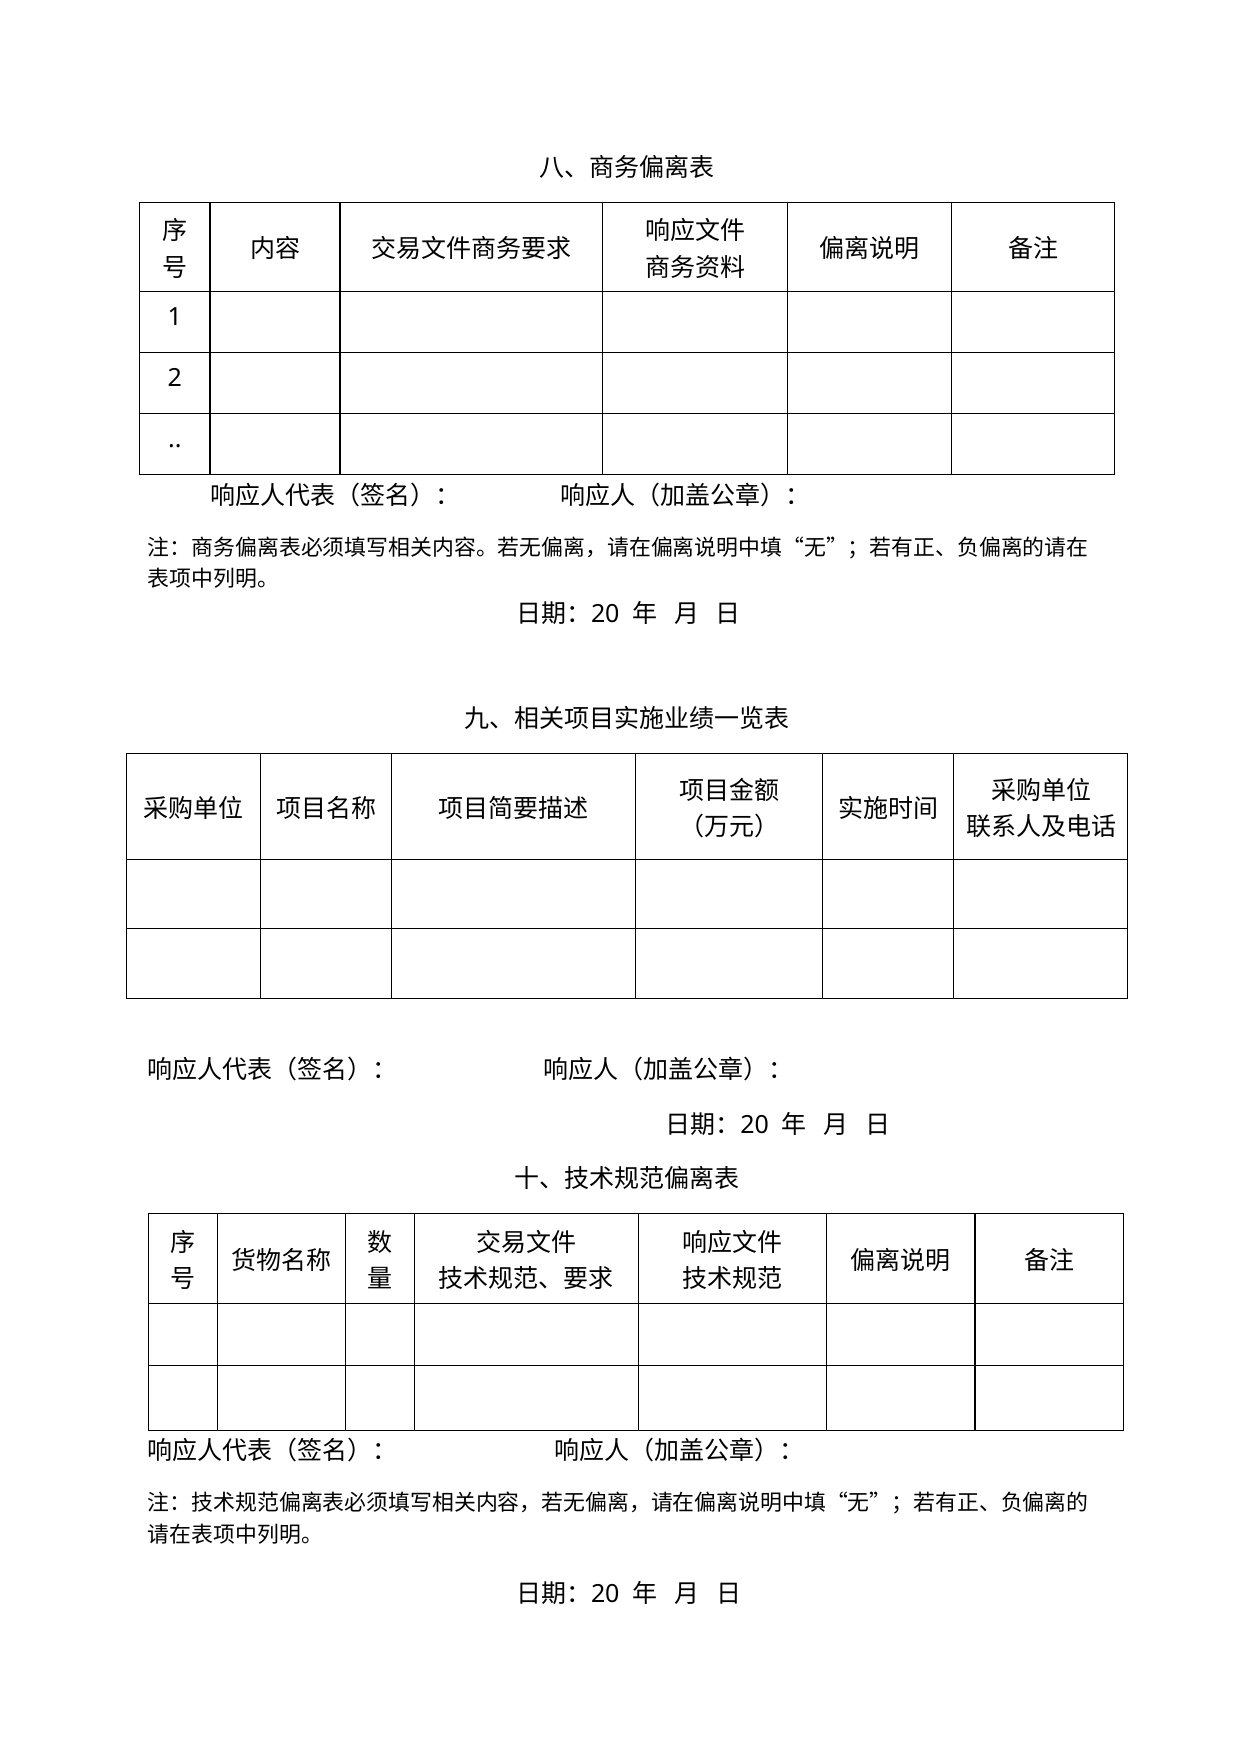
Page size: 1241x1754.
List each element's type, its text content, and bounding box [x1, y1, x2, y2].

table_header 内容 [211, 203, 339, 291]
table_cell .. [140, 414, 209, 474]
table_cell [952, 414, 1114, 474]
table_cell [639, 1366, 826, 1430]
table_header 实施时间 [823, 754, 953, 859]
table_cell [211, 292, 339, 352]
text 注：技术规范偏离表必须填写相关内容，若无偏离，请在偏离说明中填“无”；若有正、负偏离的请在表项中列明。 [148, 1485, 1106, 1548]
table_cell [149, 1366, 217, 1430]
table_cell [636, 929, 822, 998]
table_cell 2 [140, 353, 209, 412]
table_cell [827, 1366, 974, 1430]
table_header 备注 [976, 1214, 1123, 1303]
table_cell [788, 414, 951, 474]
table_cell [603, 292, 787, 352]
table_cell [823, 860, 953, 928]
table_cell [788, 353, 951, 412]
table_cell [636, 860, 822, 928]
table_header 采购单位 [127, 754, 260, 859]
text 日期：20 年 月 日 [148, 1574, 1106, 1610]
table_header 序号 [140, 203, 209, 291]
table_cell [218, 1304, 345, 1365]
table_header 序号 [149, 1214, 217, 1303]
text 十、技术规范偏离表 [148, 1158, 1106, 1195]
table_header 项目简要描述 [392, 754, 635, 859]
table_header 项目名称 [261, 754, 391, 859]
text 响应人代表（签名）： 响应人（加盖公章）： [148, 1050, 1106, 1086]
table_cell [218, 1366, 345, 1430]
table_cell [341, 414, 602, 474]
table_cell [827, 1304, 974, 1365]
table_cell [952, 292, 1114, 352]
table_cell [211, 353, 339, 412]
table_cell [127, 860, 260, 928]
table_cell [603, 414, 787, 474]
table_cell [341, 292, 602, 352]
table_header 交易文件 技术规范、要求 [415, 1214, 638, 1303]
table_cell [823, 929, 953, 998]
table_cell [952, 353, 1114, 412]
table_header 采购单位 联系人及电话 [954, 754, 1127, 859]
table_header 备注 [952, 203, 1114, 291]
table_cell [976, 1366, 1123, 1430]
table_cell [415, 1366, 638, 1430]
table_cell [954, 860, 1127, 928]
table_cell [415, 1304, 638, 1365]
table_header 响应文件 商务资料 [603, 203, 787, 291]
text 响应人代表（签名）： 响应人（加盖公章）： [148, 1431, 1106, 1467]
text 八、商务偏离表 [148, 148, 1106, 184]
table_cell [976, 1304, 1123, 1365]
table_cell [603, 353, 787, 412]
table_cell [261, 860, 391, 928]
table_cell [639, 1304, 826, 1365]
table_cell [346, 1366, 414, 1430]
text 日期：20 年 月 日 [198, 1104, 1106, 1140]
table_header 偏离说明 [788, 203, 951, 291]
table_cell [392, 929, 635, 998]
table_cell [261, 929, 391, 998]
table_cell [954, 929, 1127, 998]
table_cell [341, 353, 602, 412]
table_header 响应文件 技术规范 [639, 1214, 826, 1303]
table_cell [149, 1304, 217, 1365]
table_header 交易文件商务要求 [341, 203, 602, 291]
table_header 货物名称 [218, 1214, 345, 1303]
table_cell [211, 414, 339, 474]
text 响应人代表（签名）： 响应人（加盖公章）： [148, 475, 1106, 512]
table_cell 1 [140, 292, 209, 352]
table_cell [392, 860, 635, 928]
table_header 项目金额 （万元） [636, 754, 822, 859]
text 日期：20 年 月 日 [198, 593, 1106, 629]
table_cell [127, 929, 260, 998]
text 注：商务偏离表必须填写相关内容。若无偏离，请在偏离说明中填“无”；若有正、负偏离的请在表项中列明。 [148, 530, 1106, 593]
table_cell [788, 292, 951, 352]
table_cell [346, 1304, 414, 1365]
table_header 偏离说明 [827, 1214, 974, 1303]
text 九、相关项目实施业绩一览表 [148, 698, 1106, 735]
table_header 数量 [346, 1214, 414, 1303]
